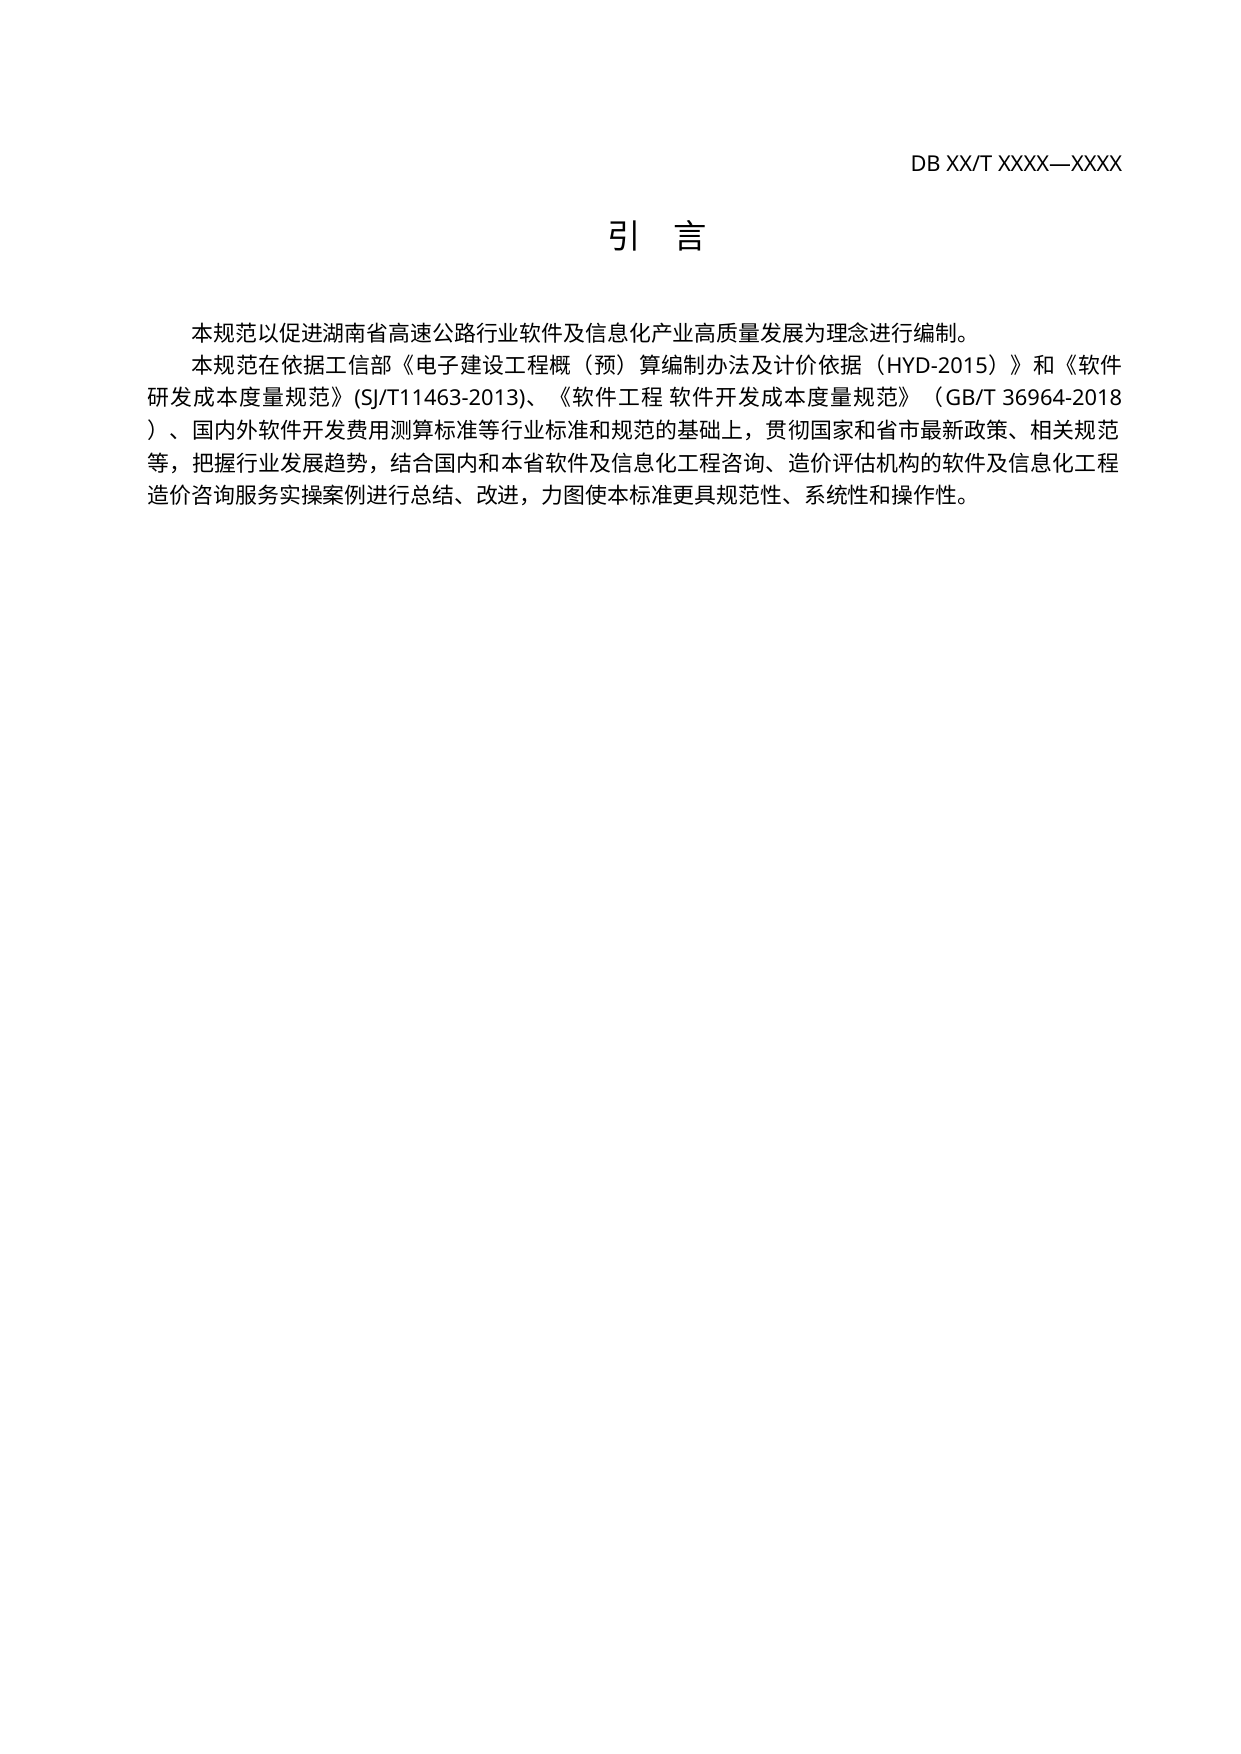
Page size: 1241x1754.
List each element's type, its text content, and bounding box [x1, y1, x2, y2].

text 本规范以促进湖南省高速公路行业软件及信息化产业高质量发展为理念进行编制。 [148, 315, 1122, 348]
text 本规范在依据工信部《电子建设工程概（预）算编制办法及计价依据（HYD-2015）》和《软件研发成本度量规范》(SJ/T11463-2013)、《软件工程 软件开发成本度量规范》（GB/T 36964-2018 ）、国内外软件开发费用测算标准等行业标准和规范的基础上，贯彻国家和省市最新政策、相关规范等，把握行业发展趋势，结合国内和本省软件及信息化工程咨询、造价评估机构的软件及信息化工程造价咨询服务实操案例进行总结、改进，力图使本标准更具规范性、系统性和操作性。 [148, 348, 1122, 510]
text 引言 [148, 201, 1122, 266]
